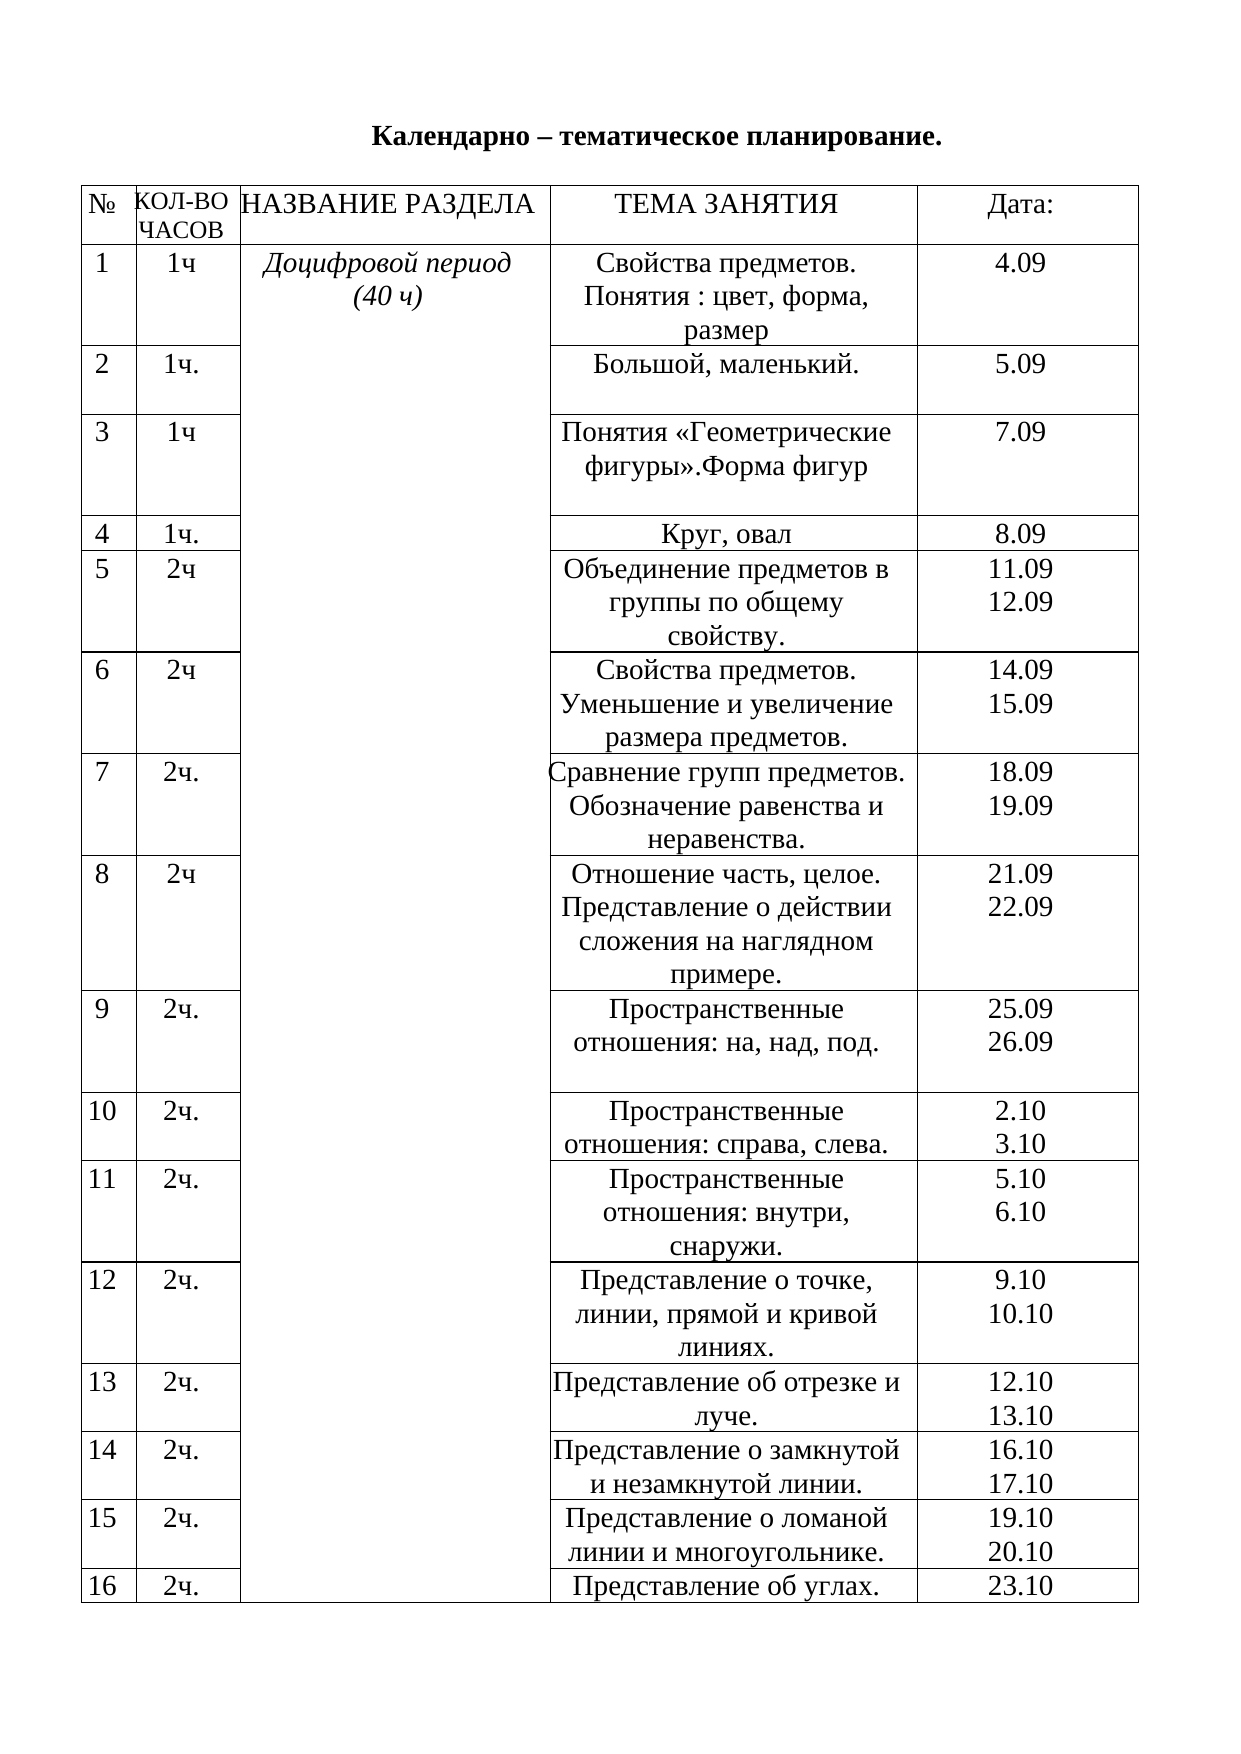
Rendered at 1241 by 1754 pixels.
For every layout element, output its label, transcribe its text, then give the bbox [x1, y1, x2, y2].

table_cell 1ч. [137, 346, 240, 413]
table_cell Круг, овал [551, 516, 917, 550]
table_cell 2.10 3.10 [918, 1093, 1138, 1160]
table_cell 14.09 15.09 [918, 653, 1138, 753]
table_cell 8.09 [918, 516, 1138, 550]
table_cell 14 [82, 1432, 136, 1499]
table_cell 5.10 6.10 [918, 1161, 1138, 1261]
table_cell 2ч. [137, 1432, 240, 1499]
table_cell 9 [82, 991, 136, 1092]
table_cell 4 [82, 516, 136, 550]
table_cell Пространственные отношения: на, над, под. [551, 991, 917, 1092]
table_cell 15 [82, 1500, 136, 1567]
table_header Дата: [918, 186, 1138, 244]
table_cell 5 [82, 551, 136, 651]
table_cell Большой, маленький. [551, 346, 917, 413]
table_cell 12 [82, 1263, 136, 1363]
table_cell Представление о ломаной линии и многоугольнике. [551, 1500, 917, 1567]
table_cell 11 [82, 1161, 136, 1261]
table_cell Понятия «Геометрические фигуры».Форма фигур [551, 415, 917, 515]
table_cell 2ч [137, 653, 240, 753]
table_cell Пространственные отношения: справа, слева. [551, 1093, 917, 1160]
table_cell 4.09 [918, 245, 1138, 345]
table_cell 1 [82, 245, 136, 345]
table_header НАЗВАНИЕ РАЗДЕЛА [241, 186, 550, 244]
table_cell 3 [82, 415, 136, 515]
table_cell 25.09 26.09 [918, 991, 1138, 1092]
table_cell 21.09 22.09 [918, 856, 1138, 990]
table_cell 16 [82, 1569, 136, 1602]
table_cell 16.10 17.10 [918, 1432, 1138, 1499]
table_cell Сравнение групп предметов. Обозначение равенства и неравенства. [551, 754, 917, 855]
text Календарно – тематическое планирование. [162, 118, 1152, 152]
table_cell Свойства предметов. Понятия : цвет, форма, размер [551, 245, 917, 345]
table_cell Пространственные отношения: внутри, снаружи. [551, 1161, 917, 1261]
table_cell 1ч [137, 415, 240, 515]
table_cell 18.09 19.09 [918, 754, 1138, 855]
table_header КОЛ-ВО ЧАСОВ [137, 186, 240, 244]
table_cell 2ч. [137, 1364, 240, 1431]
table_cell 7.09 [918, 415, 1138, 515]
table_cell Представление об отрезке и луче. [551, 1364, 917, 1431]
table_cell 2ч. [137, 1263, 240, 1363]
table_cell 2ч. [137, 1569, 240, 1602]
table_cell Свойства предметов. Уменьшение и увеличение размера предметов. [551, 653, 917, 753]
table_cell 2 [82, 346, 136, 413]
table_cell Доцифровой период (40 ч) [241, 245, 550, 1602]
table_cell 11.09 12.09 [918, 551, 1138, 651]
table_cell 8 [82, 856, 136, 990]
table_cell Представление о точке, линии, прямой и кривой линиях. [551, 1263, 917, 1363]
table_cell 19.10 20.10 [918, 1500, 1138, 1567]
table_header ТЕМА ЗАНЯТИЯ [551, 186, 917, 244]
table_cell Представление о замкнутой и незамкнутой линии. [551, 1432, 917, 1499]
table_cell 2ч. [137, 1500, 240, 1567]
table_cell 13 [82, 1364, 136, 1431]
table_cell 2ч. [137, 1093, 240, 1160]
table_cell 1ч. [137, 516, 240, 550]
table_cell Отношение часть, целое. Представление о действии сложения на наглядном примере. [551, 856, 917, 990]
table_cell 2ч [137, 551, 240, 651]
table_cell 2ч. [137, 991, 240, 1092]
table_cell Объединение предметов в группы по общему свойству. [551, 551, 917, 651]
table_cell 1ч [137, 245, 240, 345]
table_cell 12.10 13.10 [918, 1364, 1138, 1431]
table_cell 9.10 10.10 [918, 1263, 1138, 1363]
table_cell 5.09 [918, 346, 1138, 413]
table_cell 10 [82, 1093, 136, 1160]
table_cell 7 [82, 754, 136, 855]
table_header № [82, 186, 136, 244]
table_cell 6 [82, 653, 136, 753]
table_cell 2ч [137, 856, 240, 990]
table_cell 2ч. [137, 1161, 240, 1261]
table_cell 2ч. [137, 754, 240, 855]
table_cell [551, 1569, 917, 1602]
table_cell 23.10 24.10 [918, 1569, 1138, 1602]
